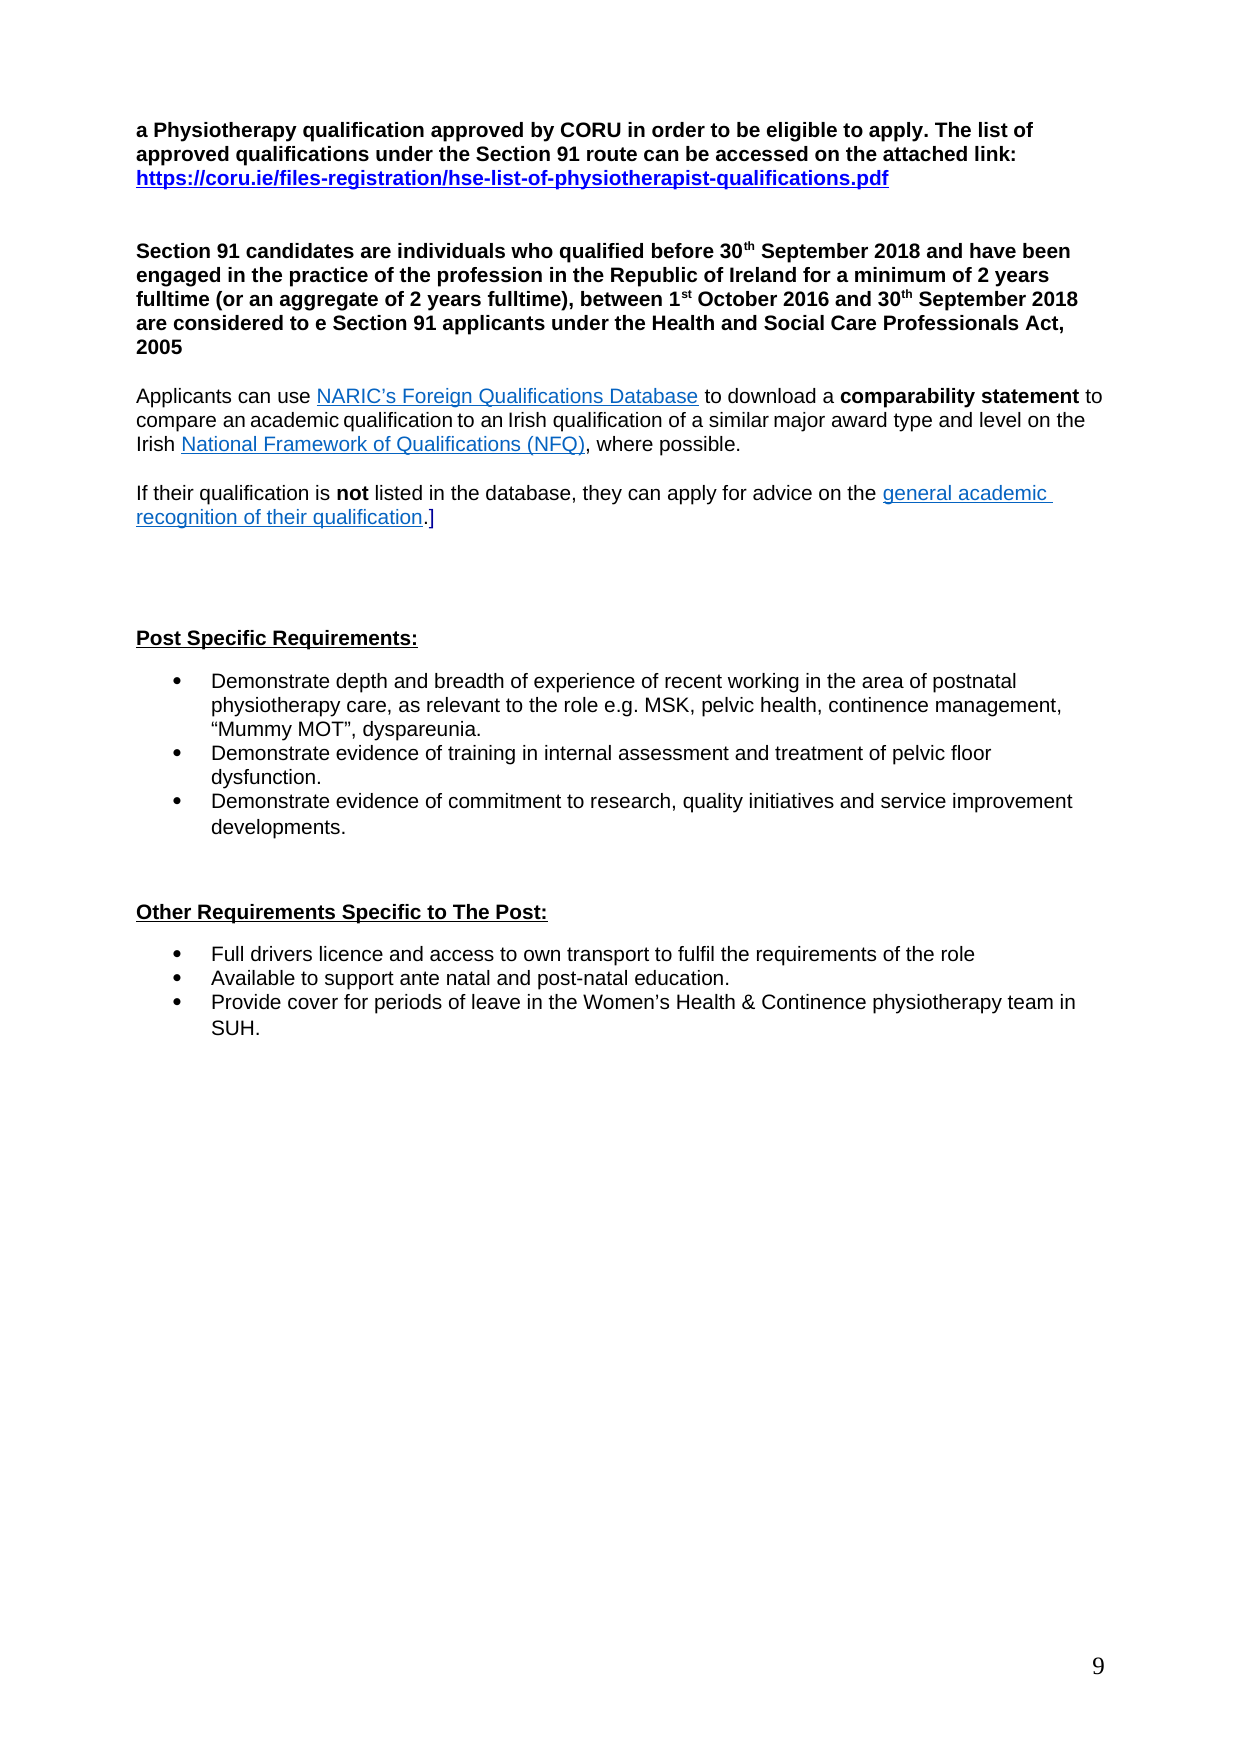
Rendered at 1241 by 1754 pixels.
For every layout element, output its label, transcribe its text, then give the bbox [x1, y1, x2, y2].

text If their qualification is not listed in the database, they can apply for advice on the general academic recognition of their qualification.] [136, 481, 1104, 528]
text https://coru.ie/files-registration/hse-list-of-physiotherapist-qualifications.pdf [136, 166, 1086, 190]
list Available to support ante natal and post-natal education. [173, 966, 1104, 990]
text Applicants can use NARIC’s Foreign Qualifications Database to download a comparability statement to compare an academic qualification to an Irish qualification of a similar major award type and level on the Irish National Framework of Qualifications (NFQ), where possible. [741, 384, 1104, 456]
list Demonstrate evidence of commitment to research, quality initiatives and service improvement developments. [173, 788, 1104, 838]
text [136, 118, 1086, 166]
text Post Specific Requirements: [136, 626, 1104, 650]
list Demonstrate depth and breadth of experience of recent working in the area of postnatal physiotherapy care, as relevant to the role e.g. MSK, pelvic health, continence management, “Mummy MOT”, dyspareunia. [173, 668, 1104, 741]
list Full drivers licence and access to own transport to fulfil the requirements of the role [173, 942, 1104, 966]
text Section 91 candidates are individuals who qualified before 30th September 2018 and have been engaged in the practice of the profession in the Republic of Ireland for a minimum of 2 years fulltime (or an aggregate of 2 years fulltime), between 1st October 2016 and 30th September 2018 are considered to e Section 91 applicants under the Health and Social Care Professionals Act, 2005 [136, 239, 1104, 359]
list Demonstrate evidence of training in internal assessment and treatment of pelvic floor dysfunction. [173, 741, 1104, 788]
list Provide cover for periods of leave in the Women’s Health & Continence physiotherapy team in SUH. [173, 990, 1104, 1040]
text Other Requirements Specific to The Post: [136, 899, 1104, 923]
